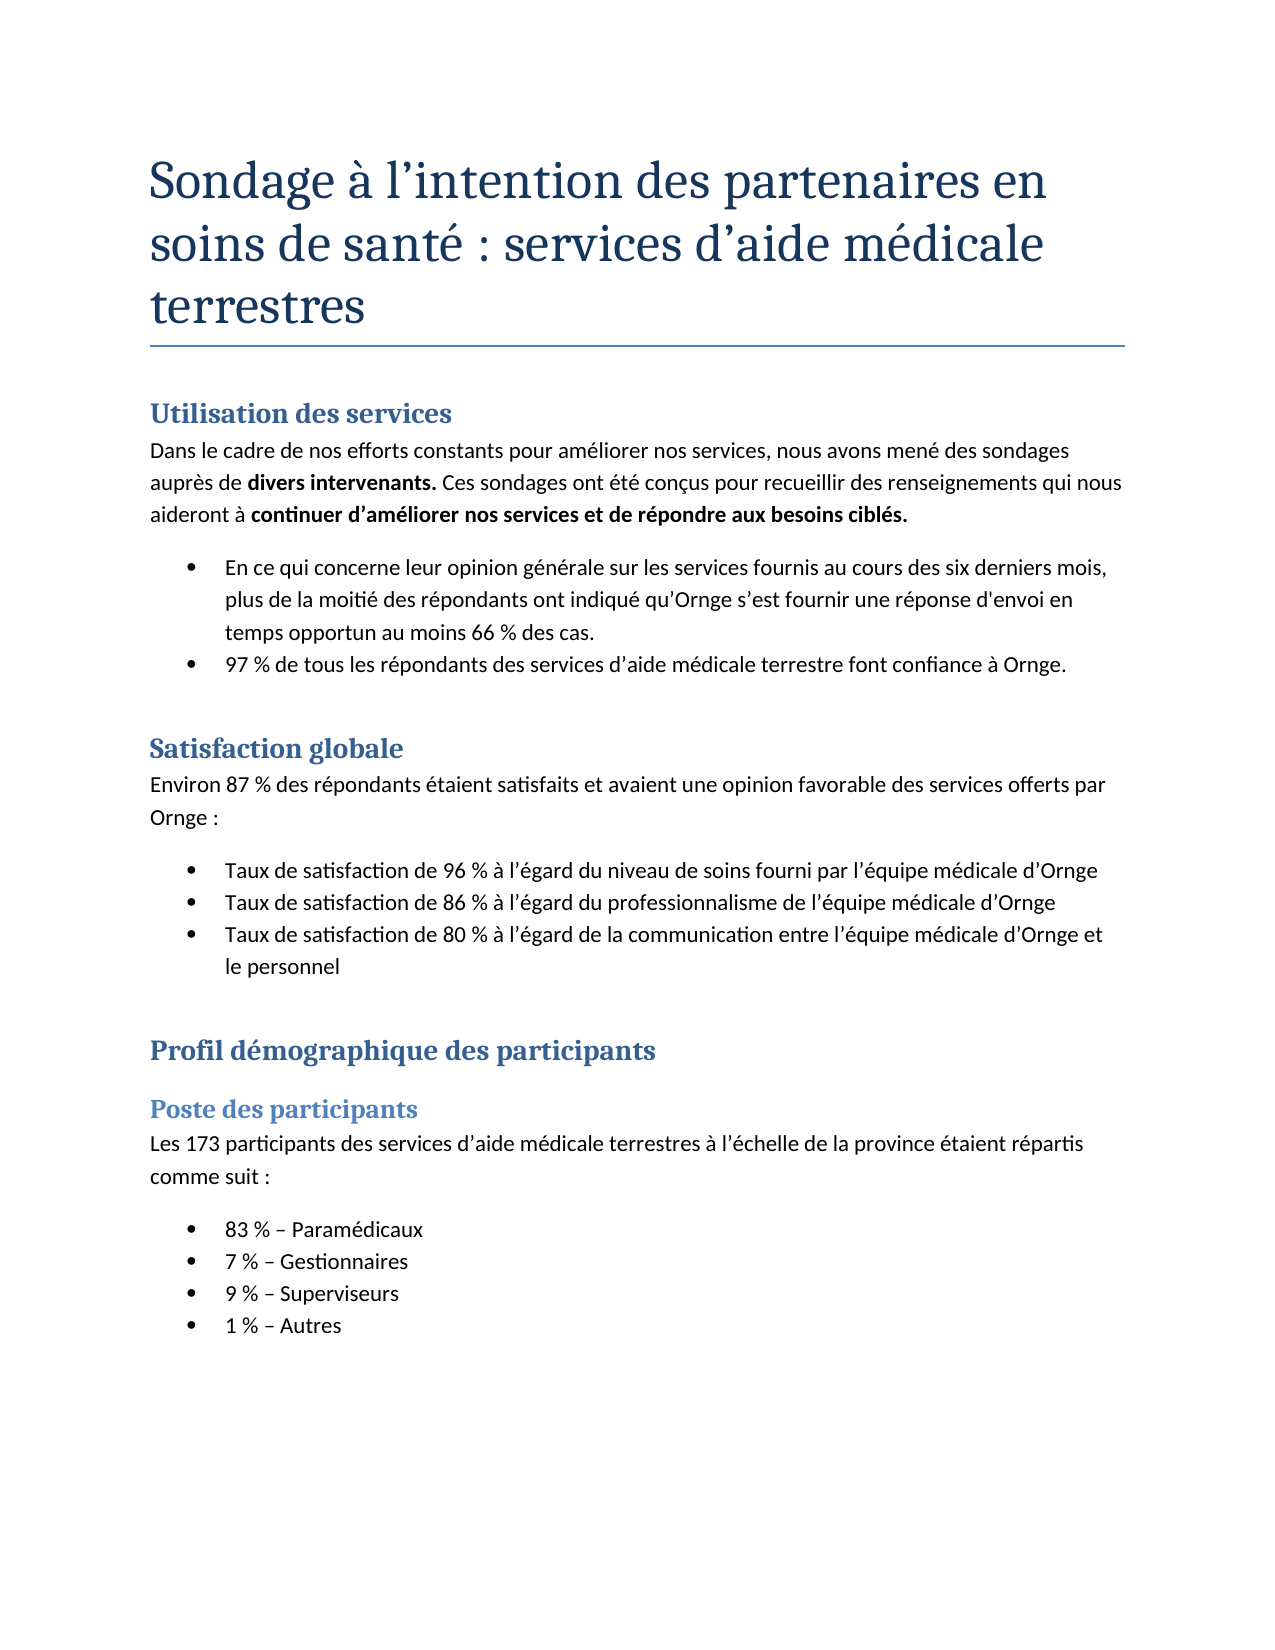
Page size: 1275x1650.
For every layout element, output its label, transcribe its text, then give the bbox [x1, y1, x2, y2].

list 7 % – Gestionnaires [187, 1247, 1125, 1275]
list 1 % – Autres [187, 1311, 1125, 1339]
subtitle Poste des participants [150, 1094, 1125, 1125]
text Dans le cadre de nos efforts constants pour améliorer nos services, nous avons mené des sondages auprès de divers intervenants. Ces sondages ont été conçus pour recueillir des renseignements qui nous aideront à continuer d’améliorer nos services et de répondre aux besoins ciblés. [150, 436, 1125, 528]
list 97 % de tous les répondants des services d’aide médicale terrestre font confiance à Ornge. [187, 650, 1125, 678]
subtitle Profil démographique des participants [150, 1034, 1125, 1068]
title Sondage à l’intention des partenaires en soins de santé : services d’aide médicale terrestres [150, 150, 1125, 345]
list En ce qui concerne leur opinion générale sur les services fournis au cours des six derniers mois, plus de la moitié des répondants ont indiqué qu’Ornge s’est fournir une réponse d'envoi en temps opportun au moins 66 % des cas. [187, 553, 1125, 646]
subtitle Satisfaction globale [150, 732, 1125, 766]
list 83 % – Paramédicaux [187, 1215, 1125, 1243]
list Taux de satisfaction de 80 % à l’égard de la communication entre l’équipe médicale d’Ornge et le personnel [187, 920, 1125, 980]
text Les 173 participants des services d’aide médicale terrestres à l’échelle de la province étaient répartis comme suit : [150, 1129, 1125, 1190]
list 9 % – Superviseurs [187, 1279, 1125, 1307]
text Environ 87 % des répondants étaient satisfaits et avaient une opinion favorable des services offerts par Ornge : [150, 771, 1125, 831]
list Taux de satisfaction de 86 % à l’égard du professionnalisme de l’équipe médicale d’Ornge [187, 888, 1125, 916]
list Taux de satisfaction de 96 % à l’égard du niveau de soins fourni par l’équipe médicale d’Ornge [187, 856, 1125, 884]
subtitle Utilisation des services [150, 397, 1125, 431]
